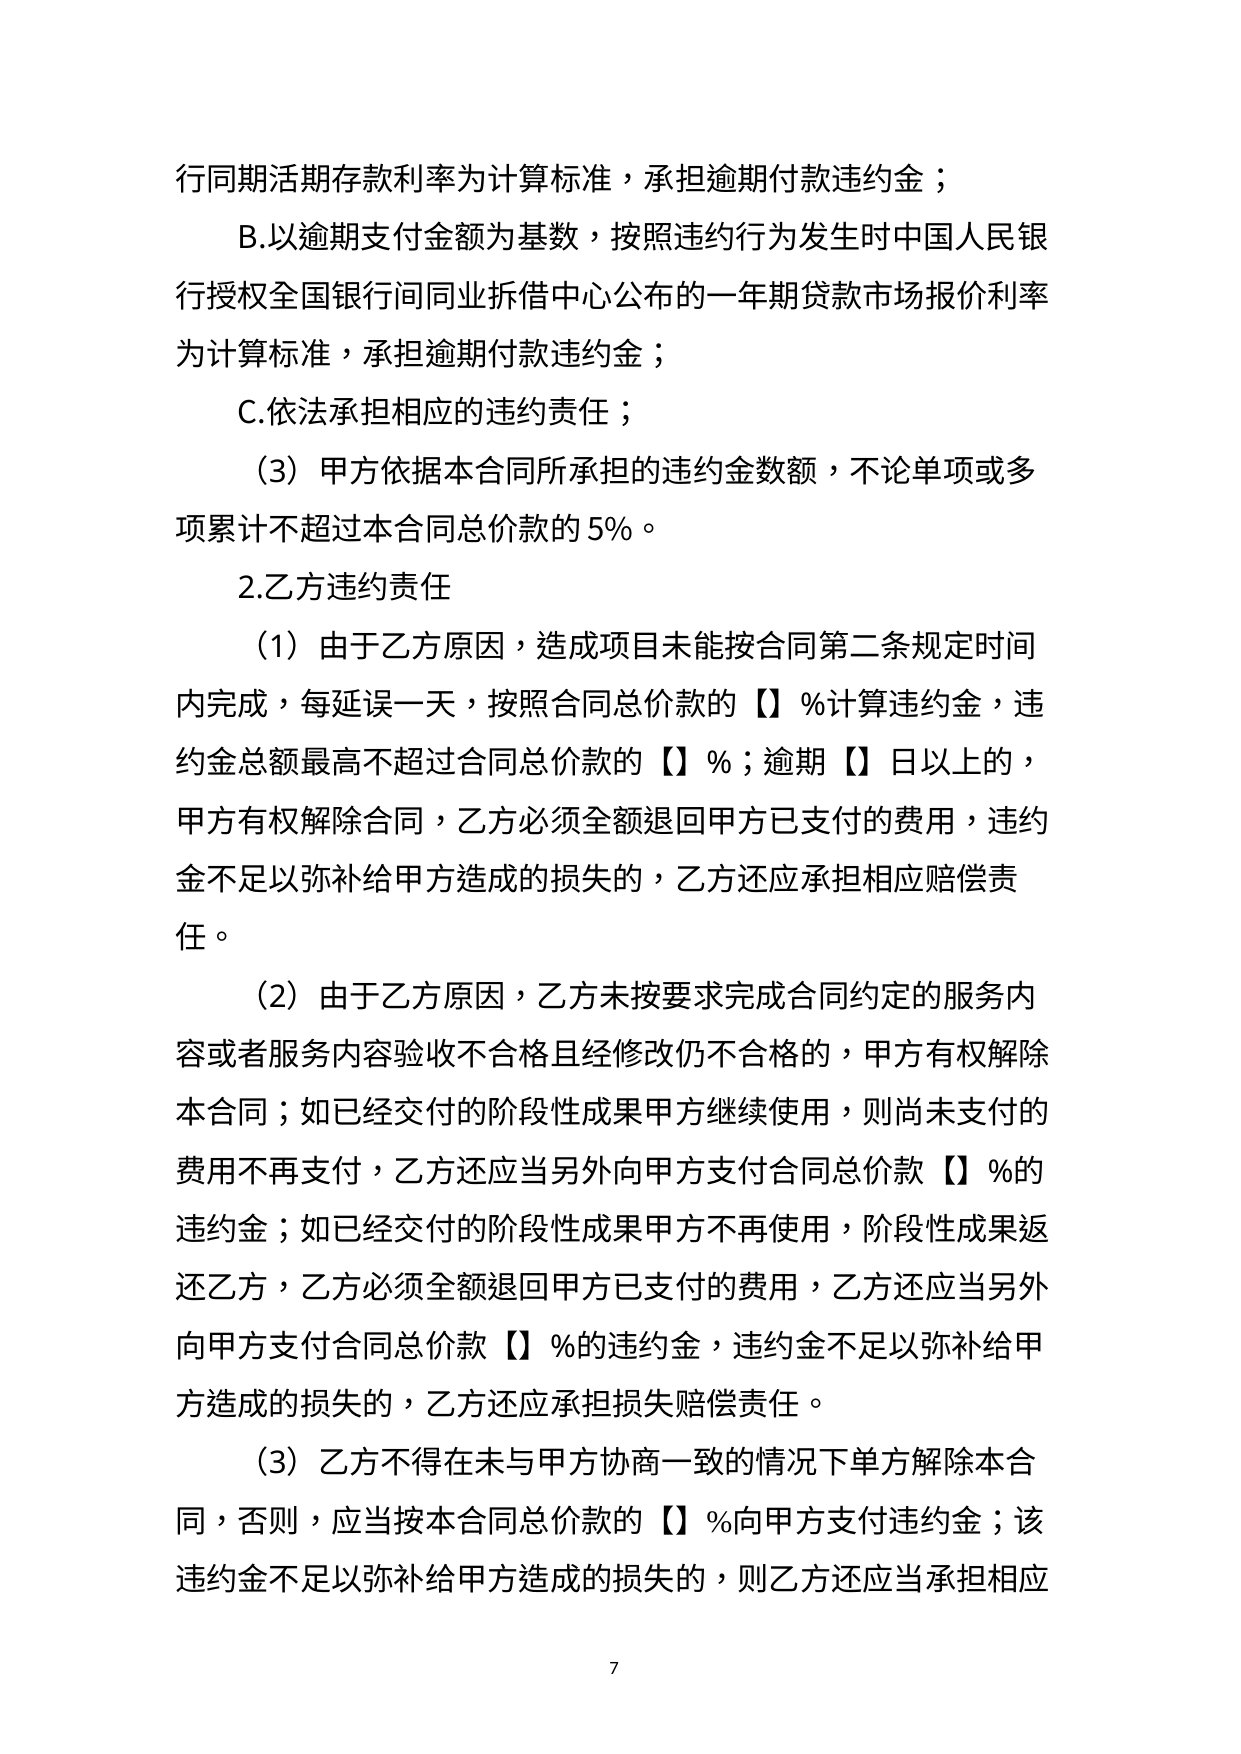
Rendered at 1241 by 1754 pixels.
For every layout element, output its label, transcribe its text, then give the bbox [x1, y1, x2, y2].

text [175, 144, 1065, 202]
text （3）甲方依据本合同所承担的违约金数额，不论单项或多项累计不超过本合同总价款的5%。 [175, 435, 1065, 552]
text （1）由于乙方原因，造成项目未能按合同第二条规定时间内完成，每延误一天，按照合同总价款的【】%计算违约金，违约金总额最高不超过合同总价款的【】%；逾期【】日以上的，甲方有权解除合同，乙方必须全额退回甲方已支付的费用，违约金不足以弥补给甲方造成的损失的，乙方还应承担相应赔偿责任。 [175, 610, 1065, 960]
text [175, 1427, 1065, 1602]
text C.依法承担相应的违约责任； [175, 377, 1065, 435]
text B.以逾期支付金额为基数，按照违约行为发生时中国人民银行授权全国银行间同业拆借中心公布的一年期贷款市场报价利率为计算标准，承担逾期付款违约金； [175, 202, 1065, 377]
text （2）由于乙方原因，乙方未按要求完成合同约定的服务内容或者服务内容验收不合格且经修改仍不合格的，甲方有权解除本合同；如已经交付的阶段性成果甲方继续使用，则尚未支付的费用不再支付，乙方还应当另外向甲方支付合同总价款【】%的违约金；如已经交付的阶段性成果甲方不再使用，阶段性成果返还乙方，乙方必须全额退回甲方已支付的费用，乙方还应当另外向甲方支付合同总价款【】%的违约金，违约金不足以弥补给甲方造成的损失的，乙方还应承担损失赔偿责任。 [175, 960, 1065, 1427]
text 2.乙方违约责任 [175, 552, 1065, 610]
